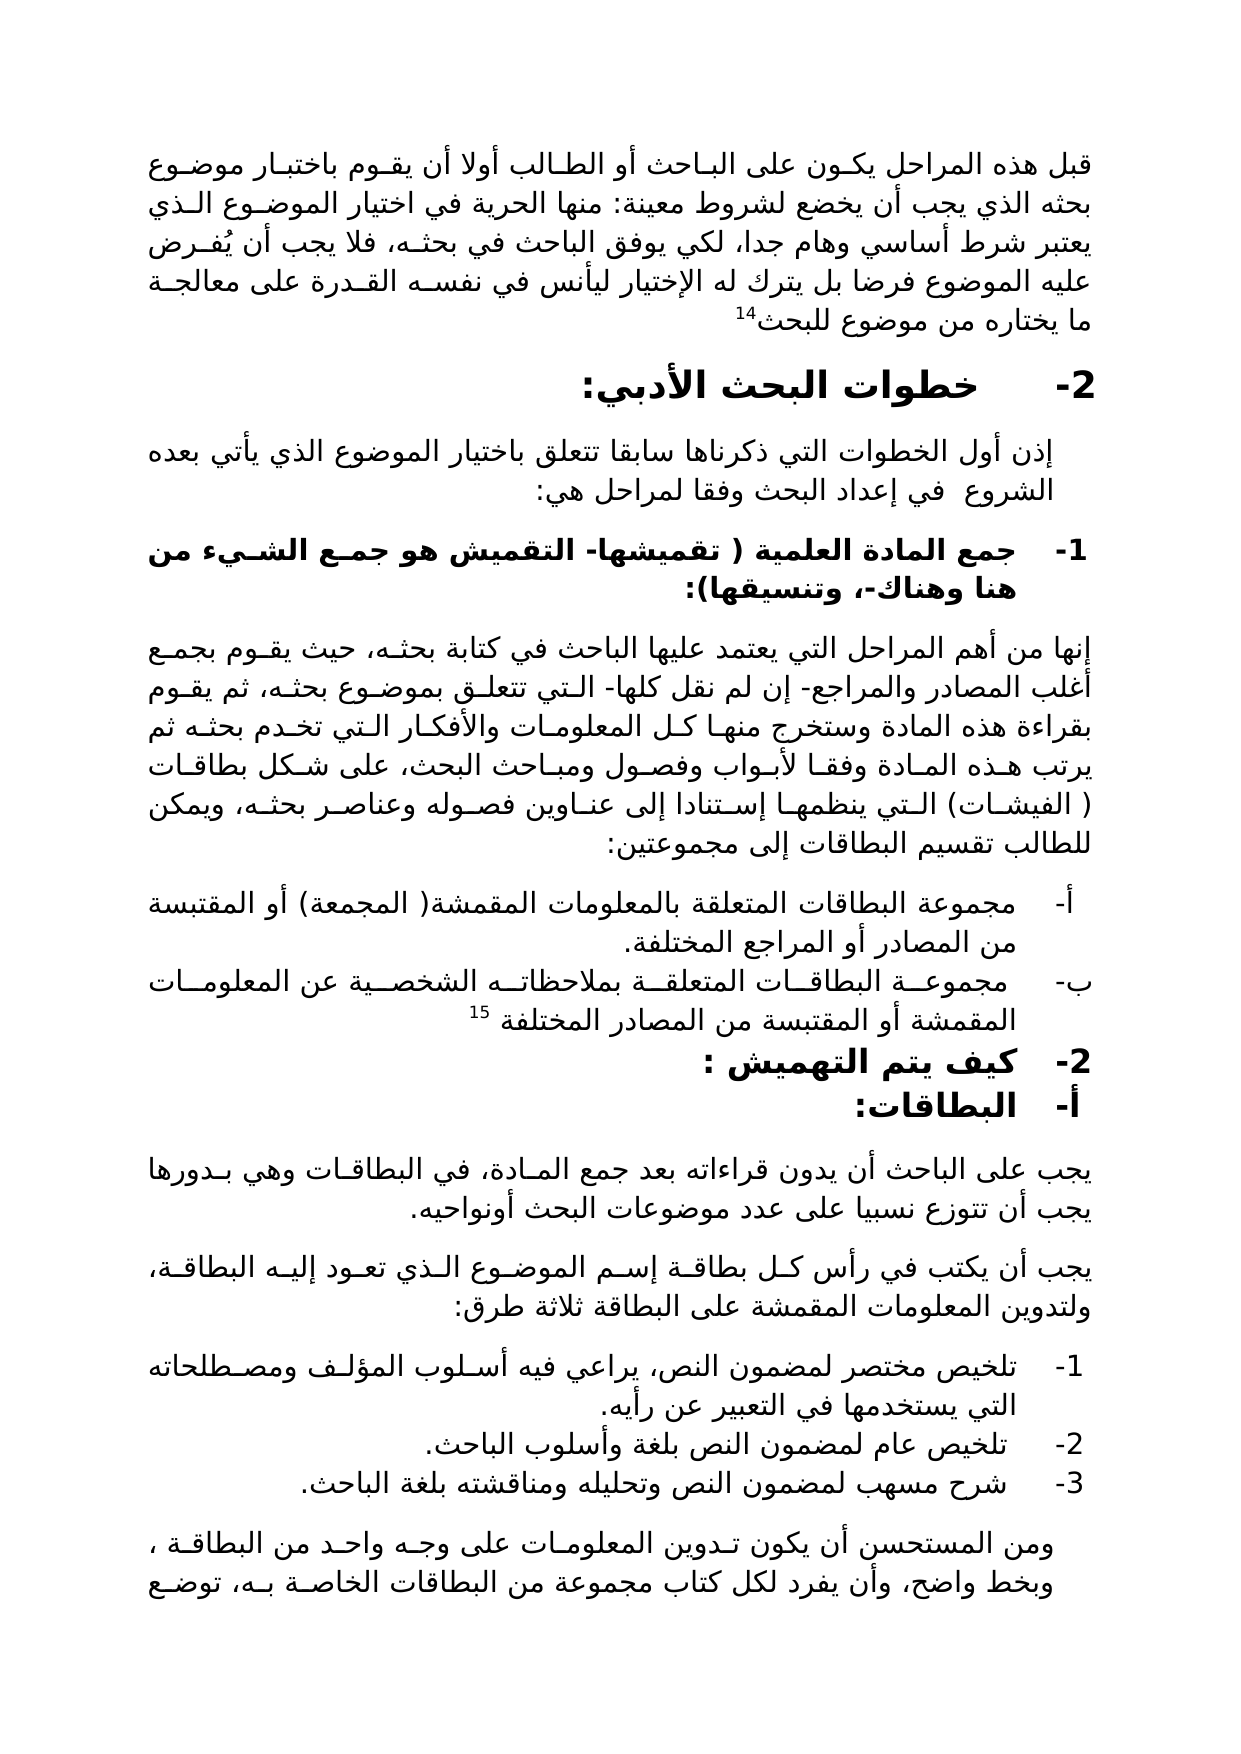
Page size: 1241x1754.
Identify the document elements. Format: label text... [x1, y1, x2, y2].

list البطاقات: [148, 1087, 1055, 1126]
text إنها من أهم المراحل التي يعتمد عليها الباحث في كتابة بحثه، حيث يقوم بجمع أغلب المصادر والمراجع- إن لم نقل كلها- التي تتعلق بموضوع بحثه، ثم يقوم بقراءة هذه المادة وستخرج منها كل المعلومات والأفكار التي تخدم بحثه ثم يرتب هذه المادة وفقا لأبواب وفصول ومباحث البحث، على شكل بطاقات ( الفيشات) التي ينظمها إستنادا إلى عناوين فصوله وعناصر بحثه، ويمكن للطالب تقسيم البطاقات إلى مجموعتين: [148, 632, 1093, 860]
text قبل هذه المراحل يكون على الباحث أو الطالب أولا أن يقوم باختبار موضوع بحثه الذي يجب أن يخضع لشروط معينة: منها الحرية في اختيار الموضوع الذي يعتبر شرط أساسي وهام جدا، لكي يوفق الباحث في بحثه، فلا يجب أن يُفرض عليه الموضوع فرضا بل يترك له الإختيار ليأنس في نفسه القدرة على معالجة ما يختاره من موضوع للبحث [148, 148, 1093, 337]
text يجب على الباحث أن يدون قراءاته بعد جمع المادة، في البطاقات وهي بدورها يجب أن تتوزع نسبيا على عدد موضوعات البحث أونواحيه. [148, 1152, 1093, 1225]
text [148, 1526, 1055, 1599]
list جمع المادة العلمية ( تقميشها- التقميش هو جمع الشيء من هنا وهناك-، وتنسيقها): [148, 533, 1055, 606]
list تلخيص عام لمضمون النص بلغة وأسلوب الباحث. [148, 1427, 1055, 1461]
text إذن أول الخطوات التي ذكرناها سابقا تتعلق باختيار الموضوع الذي يأتي بعده الشروع في إعداد البحث وفقا لمراحل هي: [148, 434, 1055, 507]
list مجموعة البطاقات المتعلقة بملاحظاته الشخصية عن المعلومات المقمشة أو المقتبسة من المصادر المختلفة [148, 964, 1055, 1037]
text يجب أن يكتب في رأس كل بطاقة إسم الموضوع الذي تعود إليه البطاقة، ولتدوين المعلومات المقمشة على البطاقة ثلاثة طرق: [148, 1251, 1093, 1324]
list تلخيص مختصر لمضمون النص، يراعي فيه أسلوب المؤلف ومصطلحاته التي يستخدمها في التعبير عن رأيه. [148, 1349, 1055, 1422]
list خطوات البحث الأدبي: [148, 363, 1055, 407]
list كيف يتم التهميش : [148, 1042, 1055, 1081]
list مجموعة البطاقات المتعلقة بالمعلومات المقمشة( المجمعة) أو المقتبسة من المصادر أو المراجع المختلفة. [148, 886, 1055, 959]
list شرح مسهب لمضمون النص وتحليله ومناقشته بلغة الباحث. [148, 1466, 1055, 1500]
